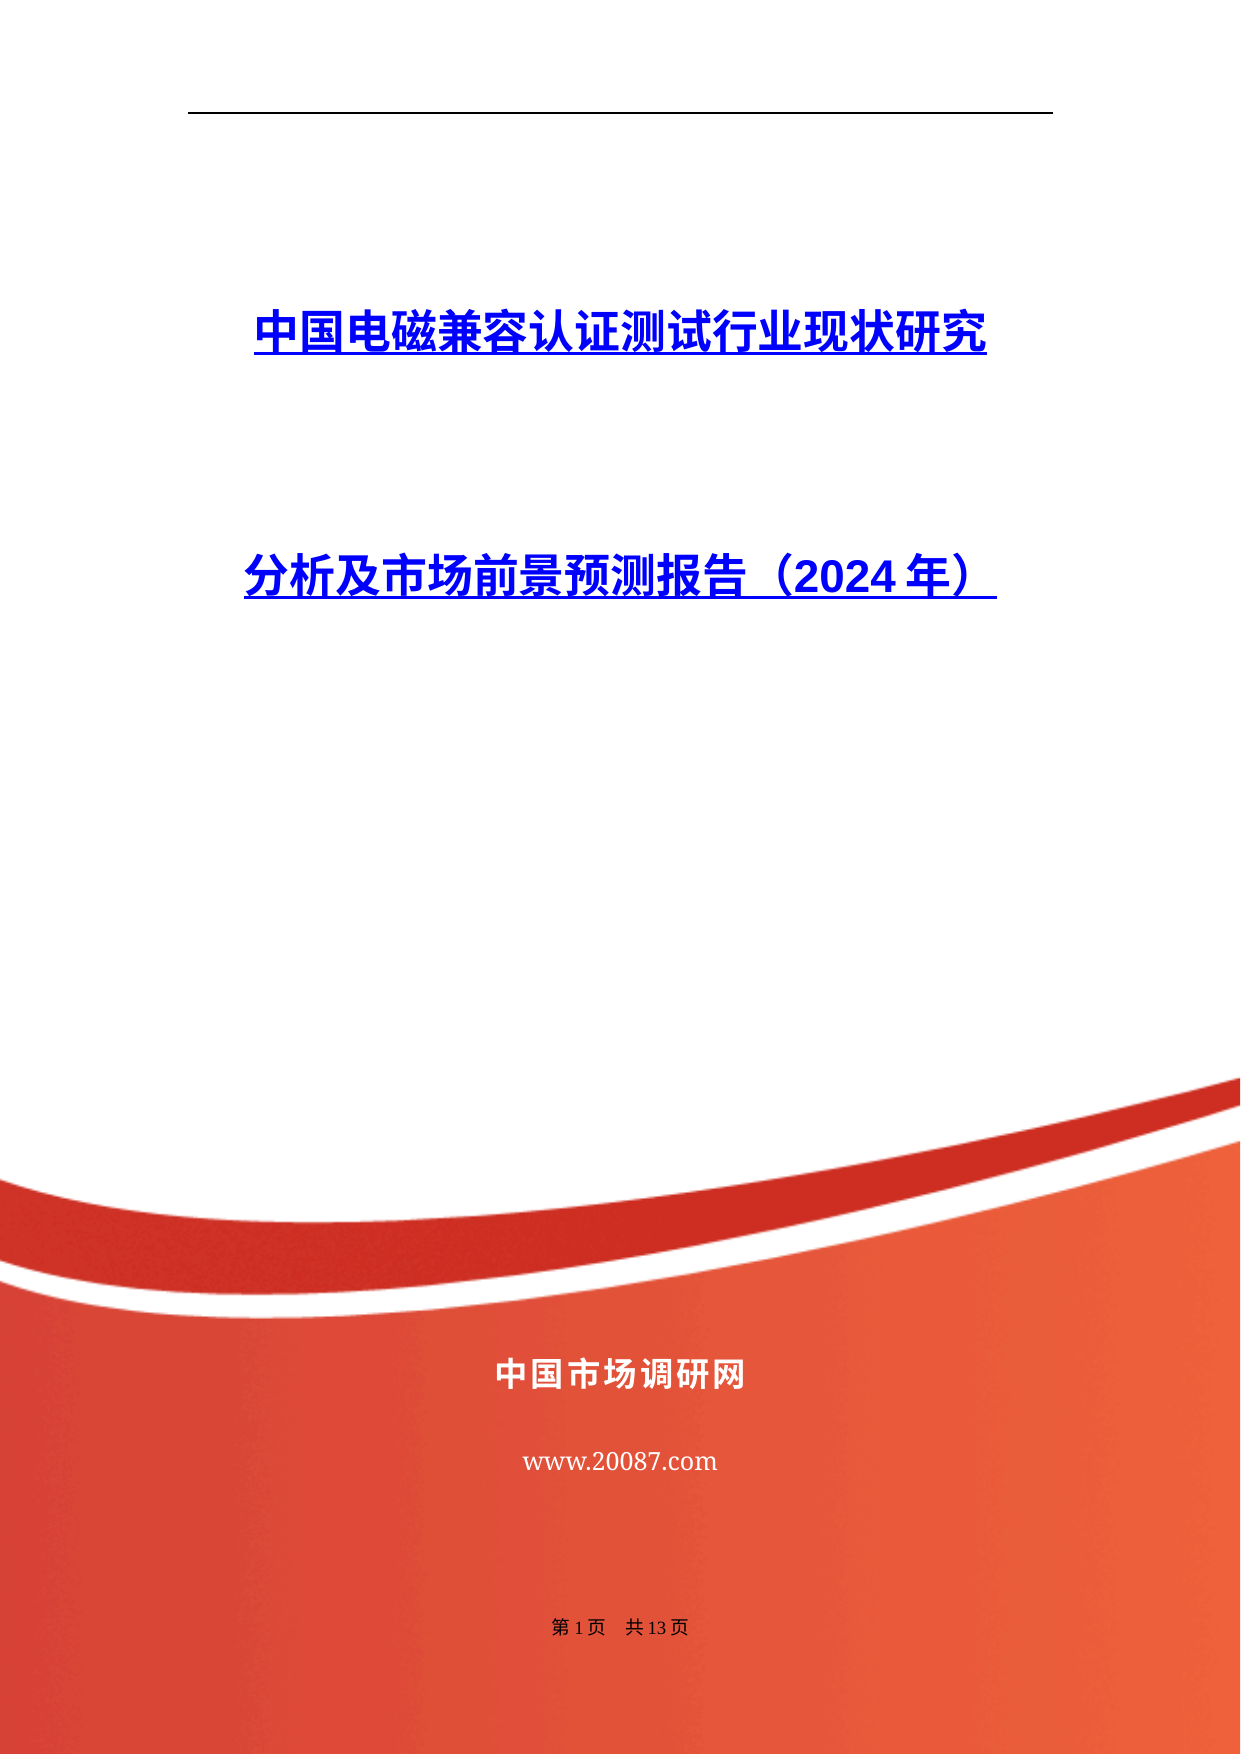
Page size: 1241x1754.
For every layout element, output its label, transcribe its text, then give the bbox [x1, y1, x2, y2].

table_header 中国电磁兼容认证测试行业现状研究分析及市场前景预测报告（2024年） [188, 207, 1053, 773]
subtitle 中国市场调研网 [187, 1339, 1053, 1404]
text www.20087.com [187, 1428, 1053, 1493]
picture [0, 1006, 1241, 1754]
